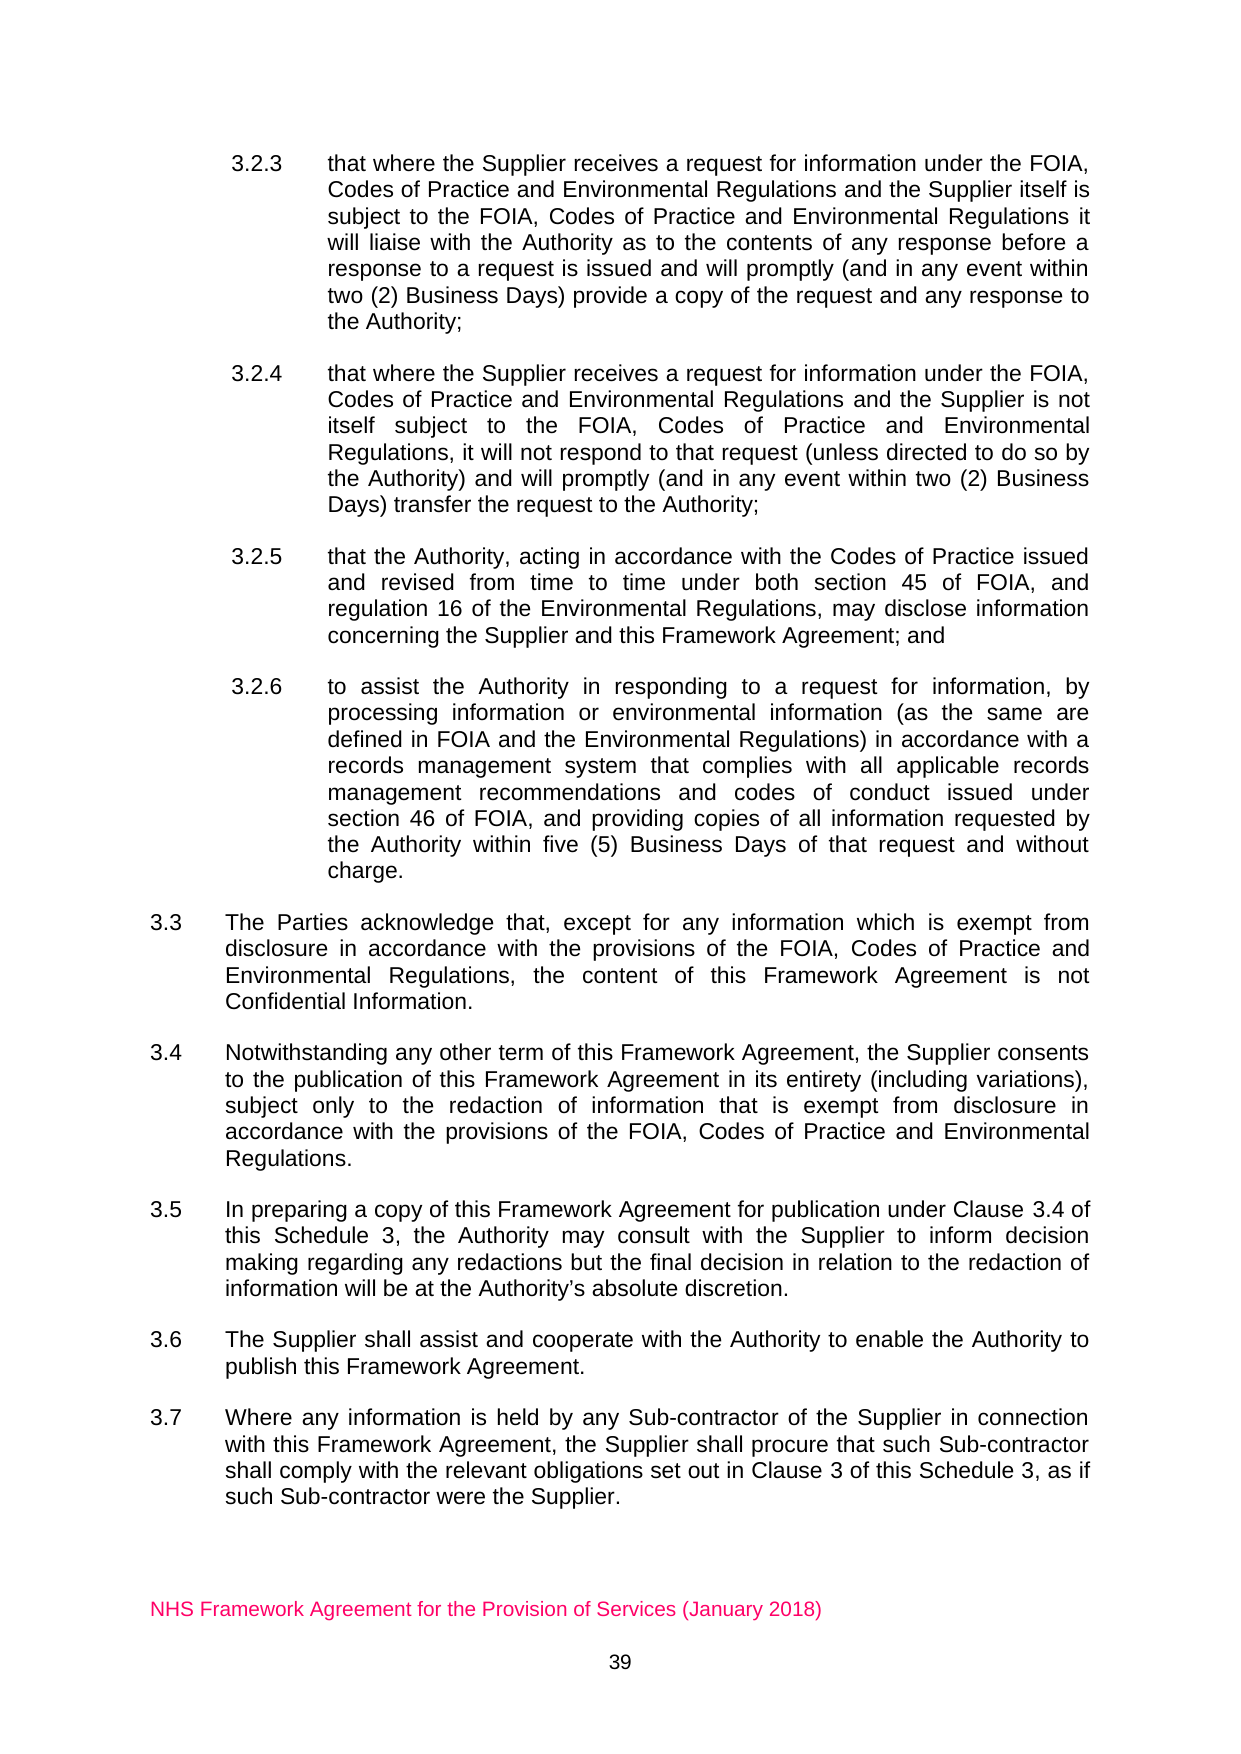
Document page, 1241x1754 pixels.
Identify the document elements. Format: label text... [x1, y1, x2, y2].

subtitle The Supplier shall assist and cooperate with the Authority to enable the Authority to publish this Framework Agreement. [150, 1326, 1090, 1379]
subtitle to assist the Authority in responding to a request for information, by processing information or environmental information (as the same are defined in FOIA and the Environmental Regulations) in accordance with a records management system that complies with all applicable records management recommendations and codes of conduct issued under section 46 of FOIA, and providing copies of all information requested by the Authority within five (5) Business Days of that request and without charge. [231, 673, 1090, 884]
subtitle The Parties acknowledge that, except for any information which is exempt from disclosure in accordance with the provisions of the FOIA, Codes of Practice and Environmental Regulations, the content of this Framework Agreement is not Confidential Information. [150, 909, 1090, 1014]
subtitle that where the Supplier receives a request for information under the FOIA, Codes of Practice and Environmental Regulations and the Supplier is not itself subject to the FOIA, Codes of Practice and Environmental Regulations, it will not respond to that request (unless directed to do so by the Authority) and will promptly (and in any event within two (2) Business Days) transfer the request to the Authority; [231, 359, 1090, 518]
subtitle Where any information is held by any Sub-contractor of the Supplier in connection with this Framework Agreement, the Supplier shall procure that such Sub-contractor shall comply with the relevant obligations set out in Clause 3 of this Schedule 3, as if such Sub-contractor were the Supplier. [150, 1404, 1090, 1509]
subtitle Notwithstanding any other term of this Framework Agreement, the Supplier consents to the publication of this Framework Agreement in its entirety (including variations), subject only to the redaction of information that is exempt from disclosure in accordance with the provisions of the FOIA, Codes of Practice and Environmental Regulations. [150, 1039, 1090, 1171]
subtitle that where the Supplier receives a request for information under the FOIA, Codes of Practice and Environmental Regulations and the Supplier itself is subject to the FOIA, Codes of Practice and Environmental Regulations it will liaise with the Authority as to the contents of any response before a response to a request is issued and will promptly (and in any event within two (2) Business Days) provide a copy of the request and any response to the Authority; [231, 150, 1090, 334]
subtitle that the Authority, acting in accordance with the Codes of Practice issued and revised from time to time under both section 45 of FOIA, and regulation 16 of the Environmental Regulations, may disclose information concerning the Supplier and this Framework Agreement; and [231, 543, 1090, 648]
subtitle In preparing a copy of this Framework Agreement for publication under Clause 3.4 of this Schedule 3, the Authority may consult with the Supplier to inform decision making regarding any redactions but the final decision in relation to the redaction of information will be at the Authority’s absolute discretion. [150, 1196, 1090, 1301]
